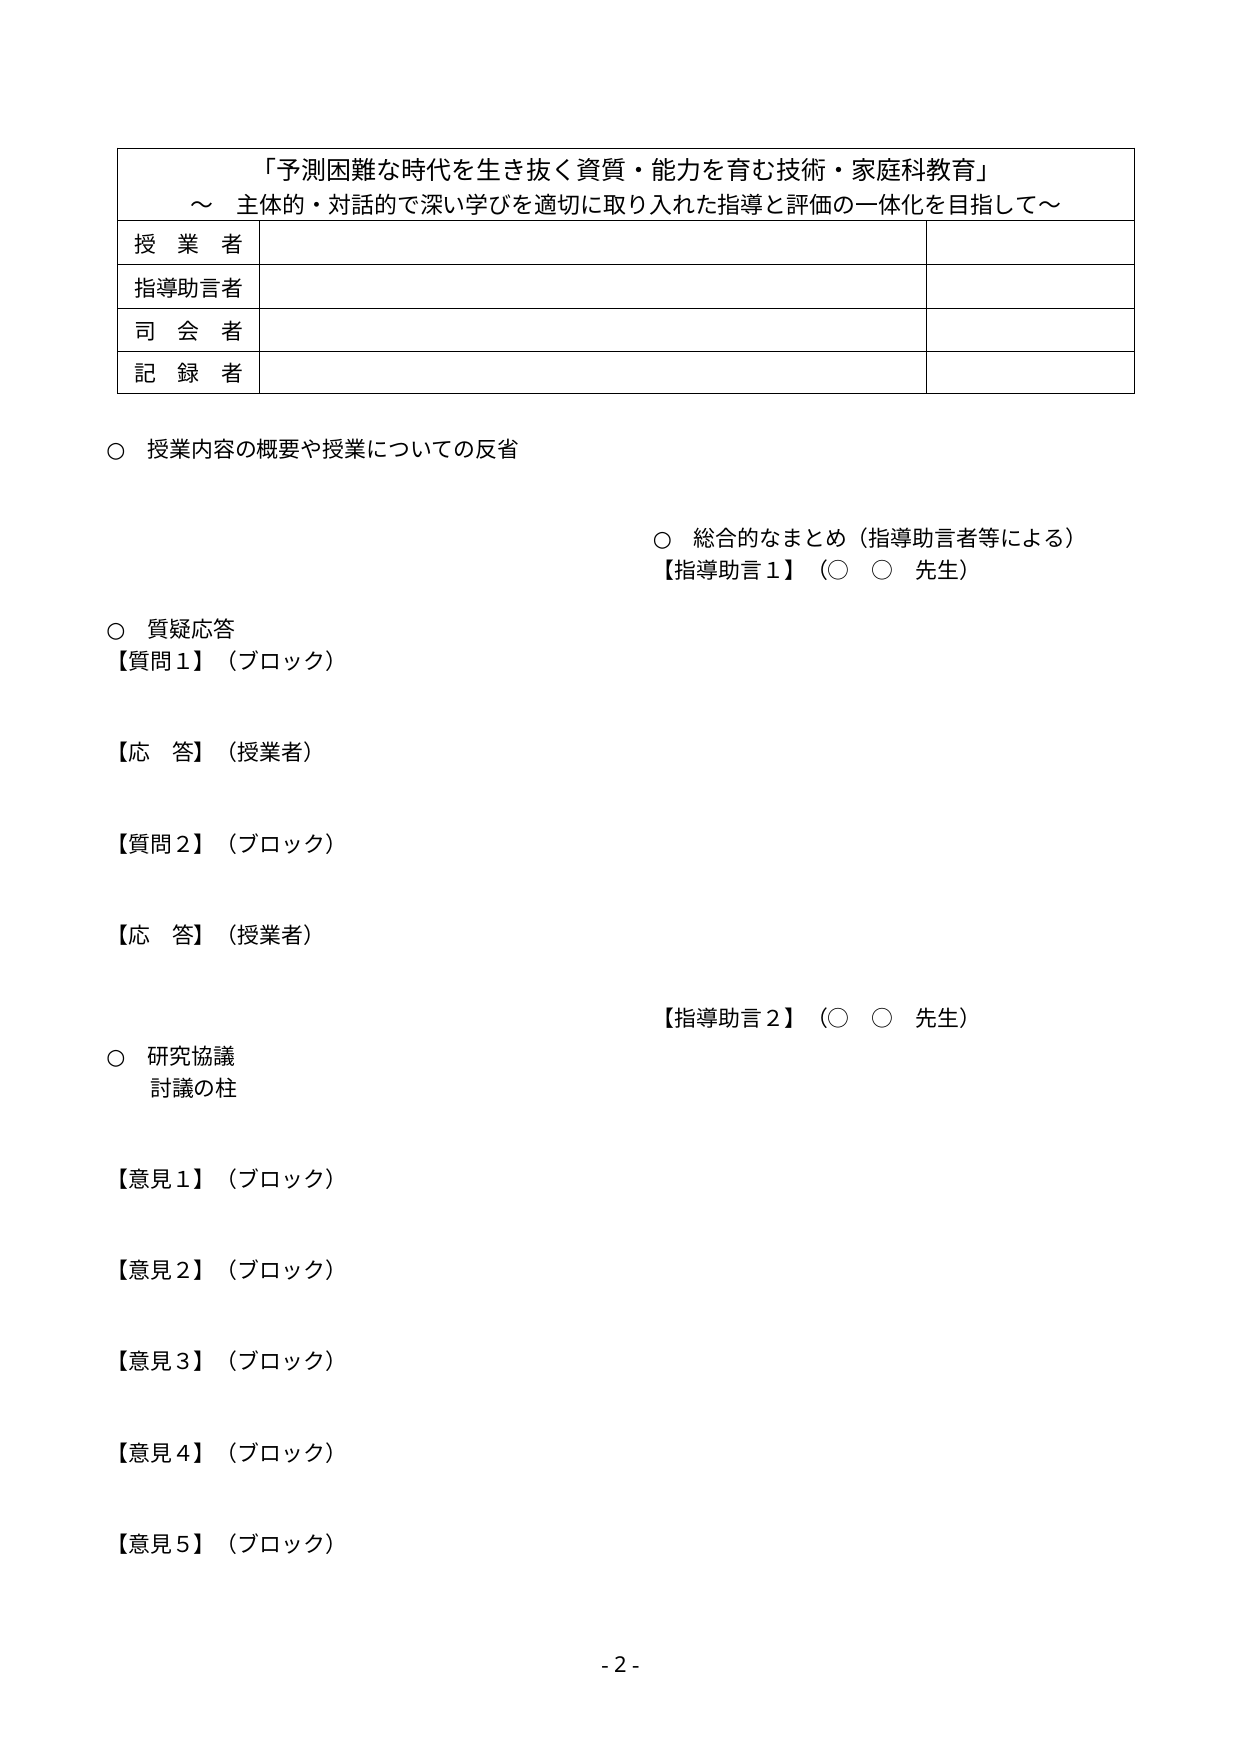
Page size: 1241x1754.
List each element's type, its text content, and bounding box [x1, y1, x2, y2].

table_cell 記 録 者 [118, 352, 259, 393]
text 【意見３】（ブロック） [106, 1344, 588, 1376]
table_cell 授 業 者 [118, 221, 259, 264]
text 【指導助言２】（○ ○ 先生） [653, 1001, 1134, 1033]
table_cell [927, 265, 1134, 308]
text 【意見５】（ブロック） [106, 1527, 588, 1558]
text 【応 答】（授業者） [106, 735, 588, 767]
table_cell 司 会 者 [118, 309, 259, 351]
table_cell [260, 352, 926, 393]
table_cell [260, 221, 926, 264]
text 【意見２】（ブロック） [106, 1253, 588, 1285]
table_cell [927, 352, 1134, 393]
table_cell [927, 221, 1134, 264]
table_cell 「予測困難な時代を生き抜く資質・能力を育む技術・家庭科教育」 ～ 主体的・対話的で深い学びを適切に取り入れた指導と評価の一体化を目指して～ [118, 149, 1134, 220]
text ○ 質疑応答 [106, 612, 588, 644]
table_cell [927, 309, 1134, 351]
text ○ 授業内容の概要や授業についての反省 [106, 432, 588, 463]
text 討議の柱 [106, 1071, 588, 1102]
text 【質問２】（ブロック） [106, 827, 588, 858]
text 【意見１】（ブロック） [106, 1162, 588, 1193]
text 【質問１】（ブロック） [106, 644, 588, 676]
text 【指導助言１】（○ ○ 先生） [653, 553, 1134, 584]
table_cell 指導助言者 [118, 265, 259, 308]
text ○ 研究協議 [106, 1039, 588, 1071]
table_cell [260, 265, 926, 308]
text 【応 答】（授業者） [106, 918, 588, 949]
table_cell [260, 309, 926, 351]
text ○ 総合的なまとめ（指導助言者等による） [653, 521, 1134, 553]
text 【意見４】（ブロック） [106, 1436, 588, 1467]
